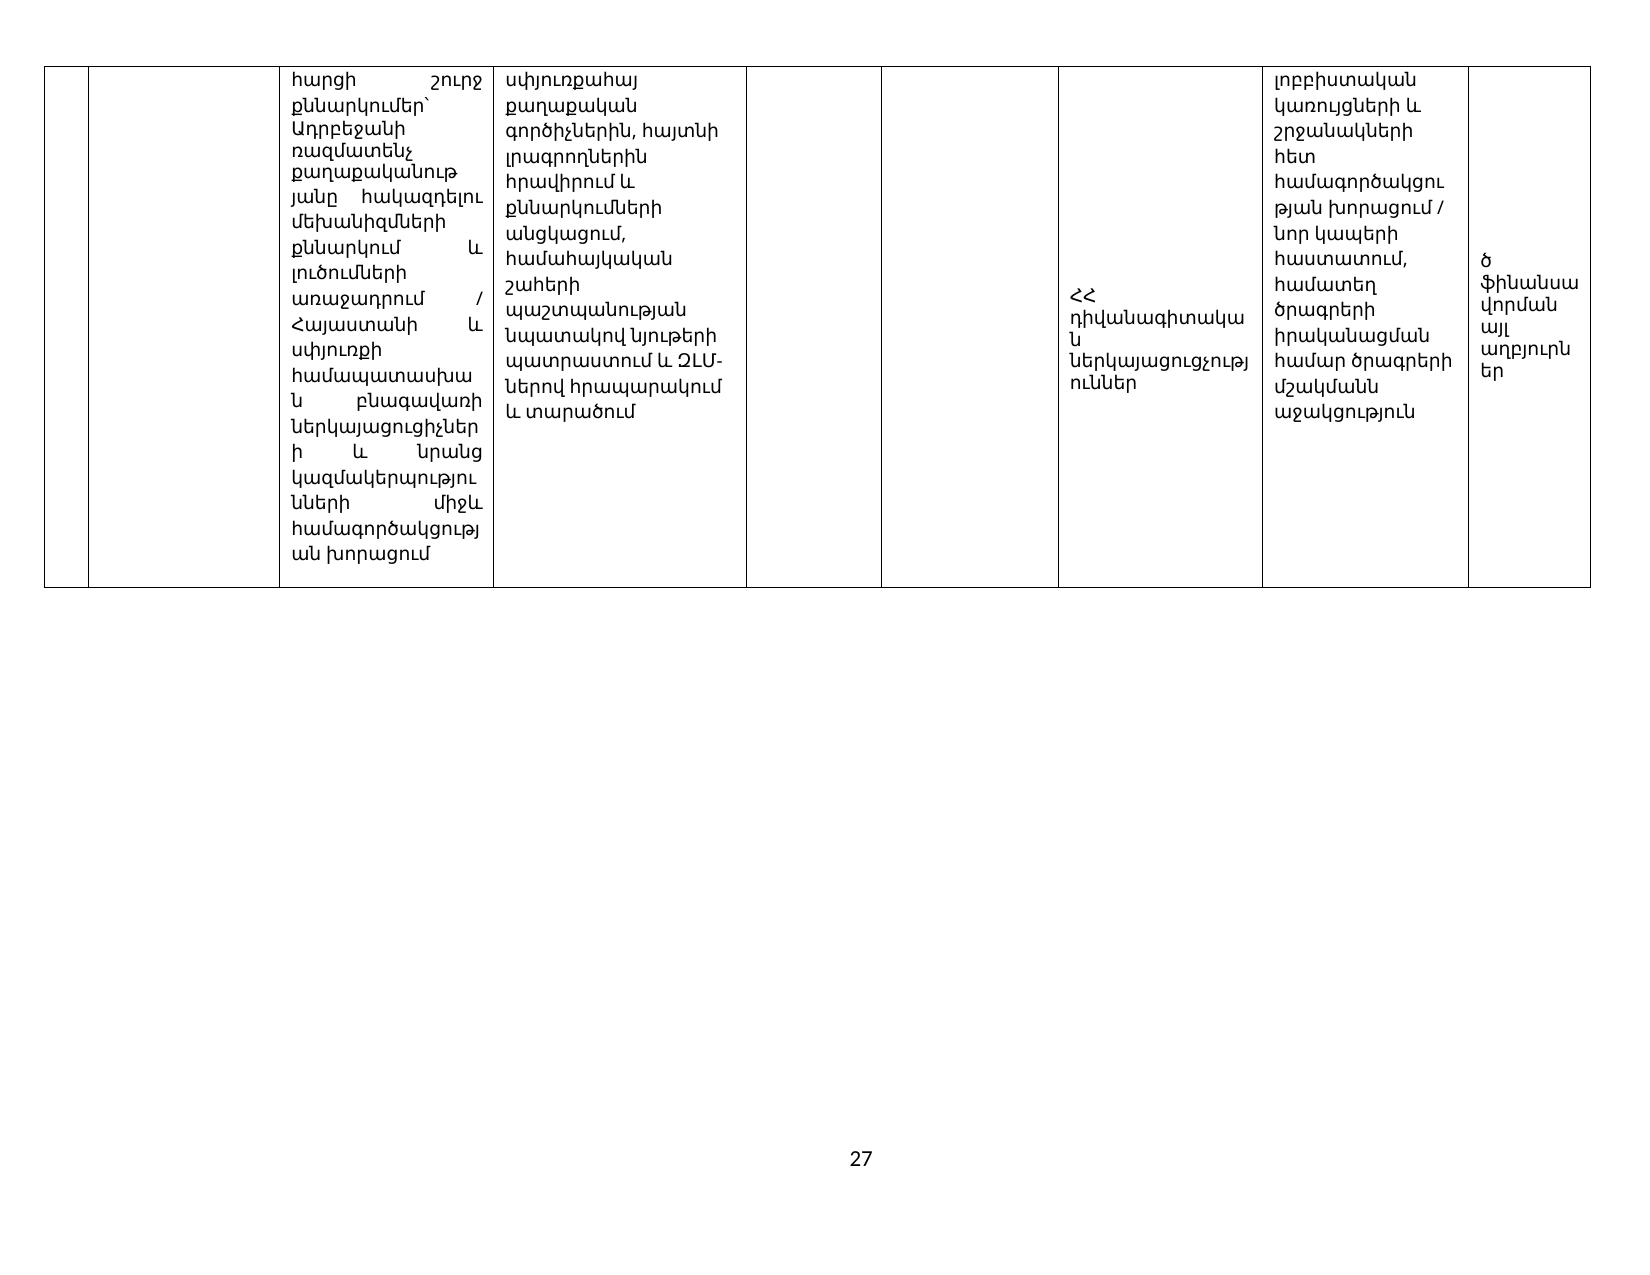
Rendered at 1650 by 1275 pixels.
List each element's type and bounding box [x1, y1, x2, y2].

table_cell [1059, 67, 1262, 587]
table_cell [45, 67, 88, 587]
table_cell [882, 67, 1058, 587]
table_cell [747, 67, 881, 587]
table_cell [1263, 67, 1468, 587]
table_cell [280, 67, 493, 587]
table_cell [1469, 67, 1590, 587]
table_cell [494, 67, 746, 587]
table_cell [89, 67, 279, 587]
